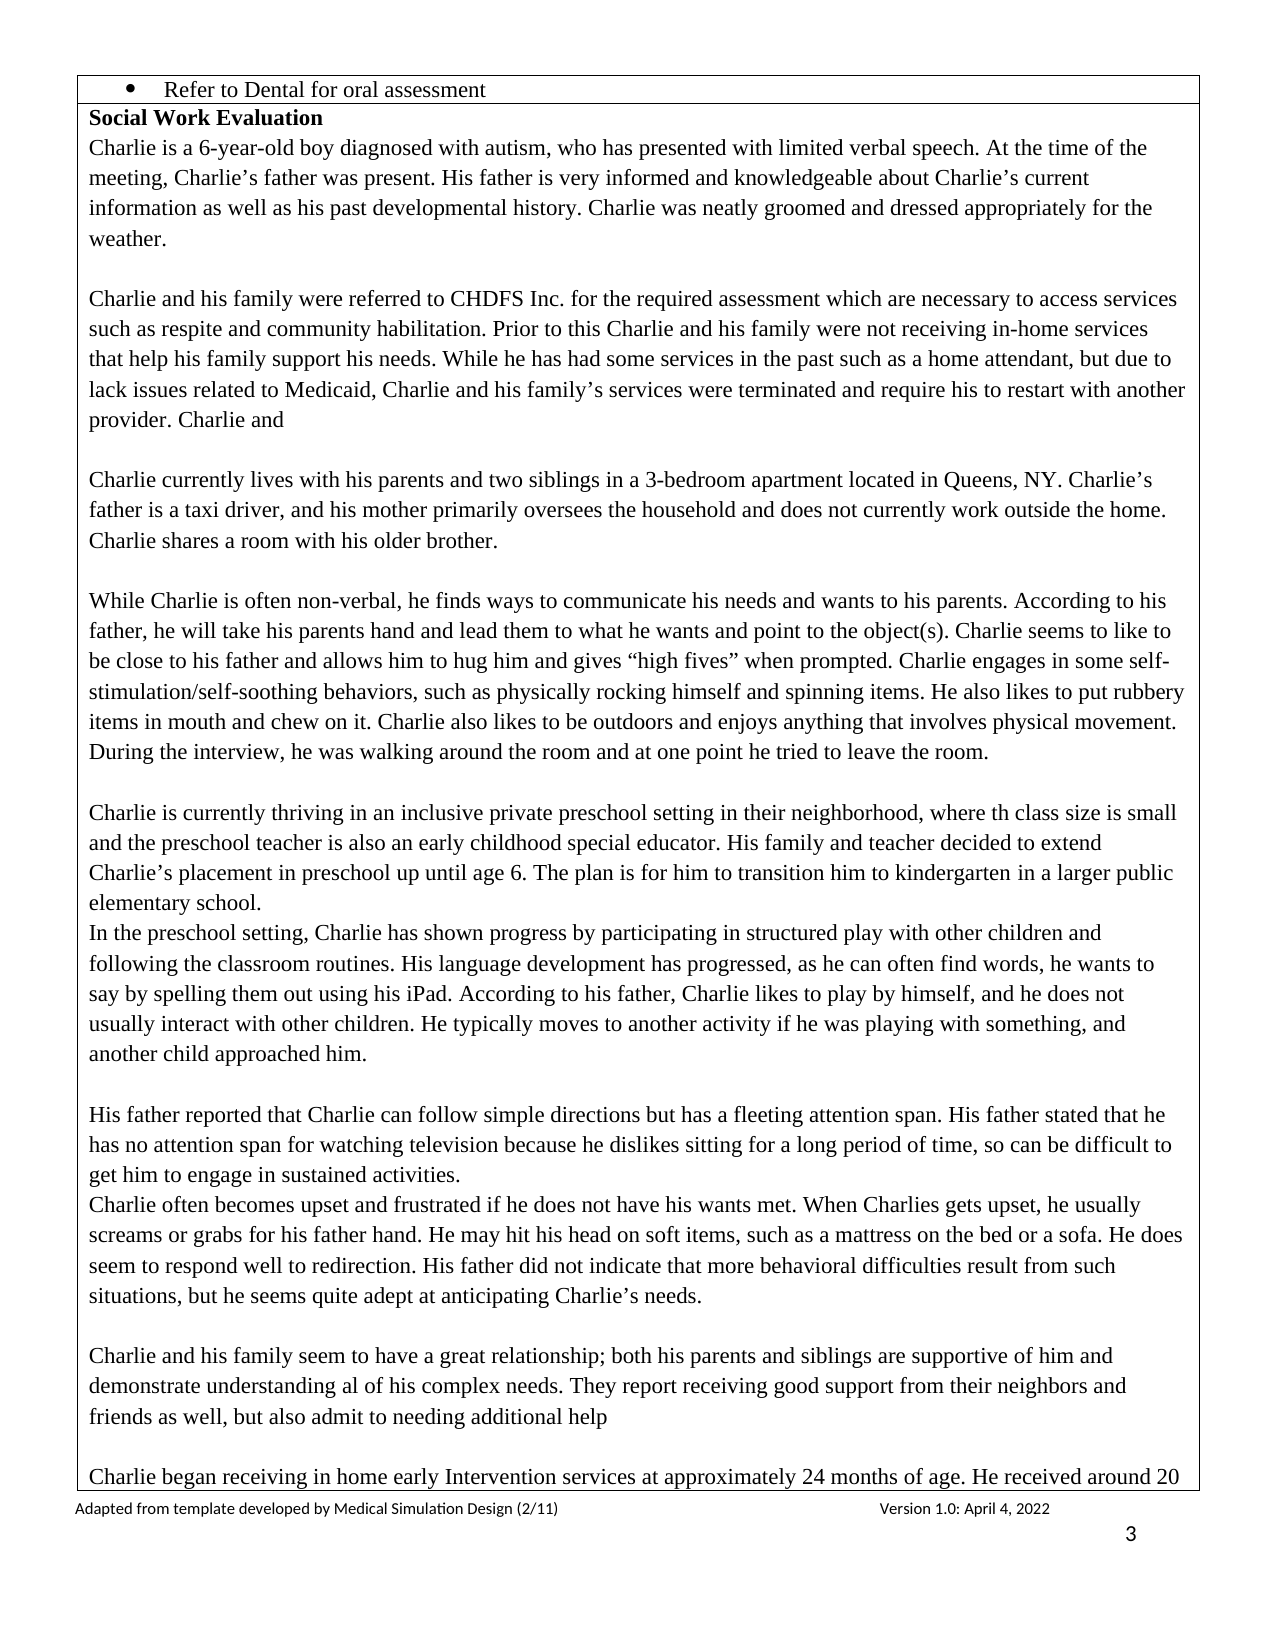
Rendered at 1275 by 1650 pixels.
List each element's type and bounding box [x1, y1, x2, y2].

table_cell [78, 104, 1199, 1489]
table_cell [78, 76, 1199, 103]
